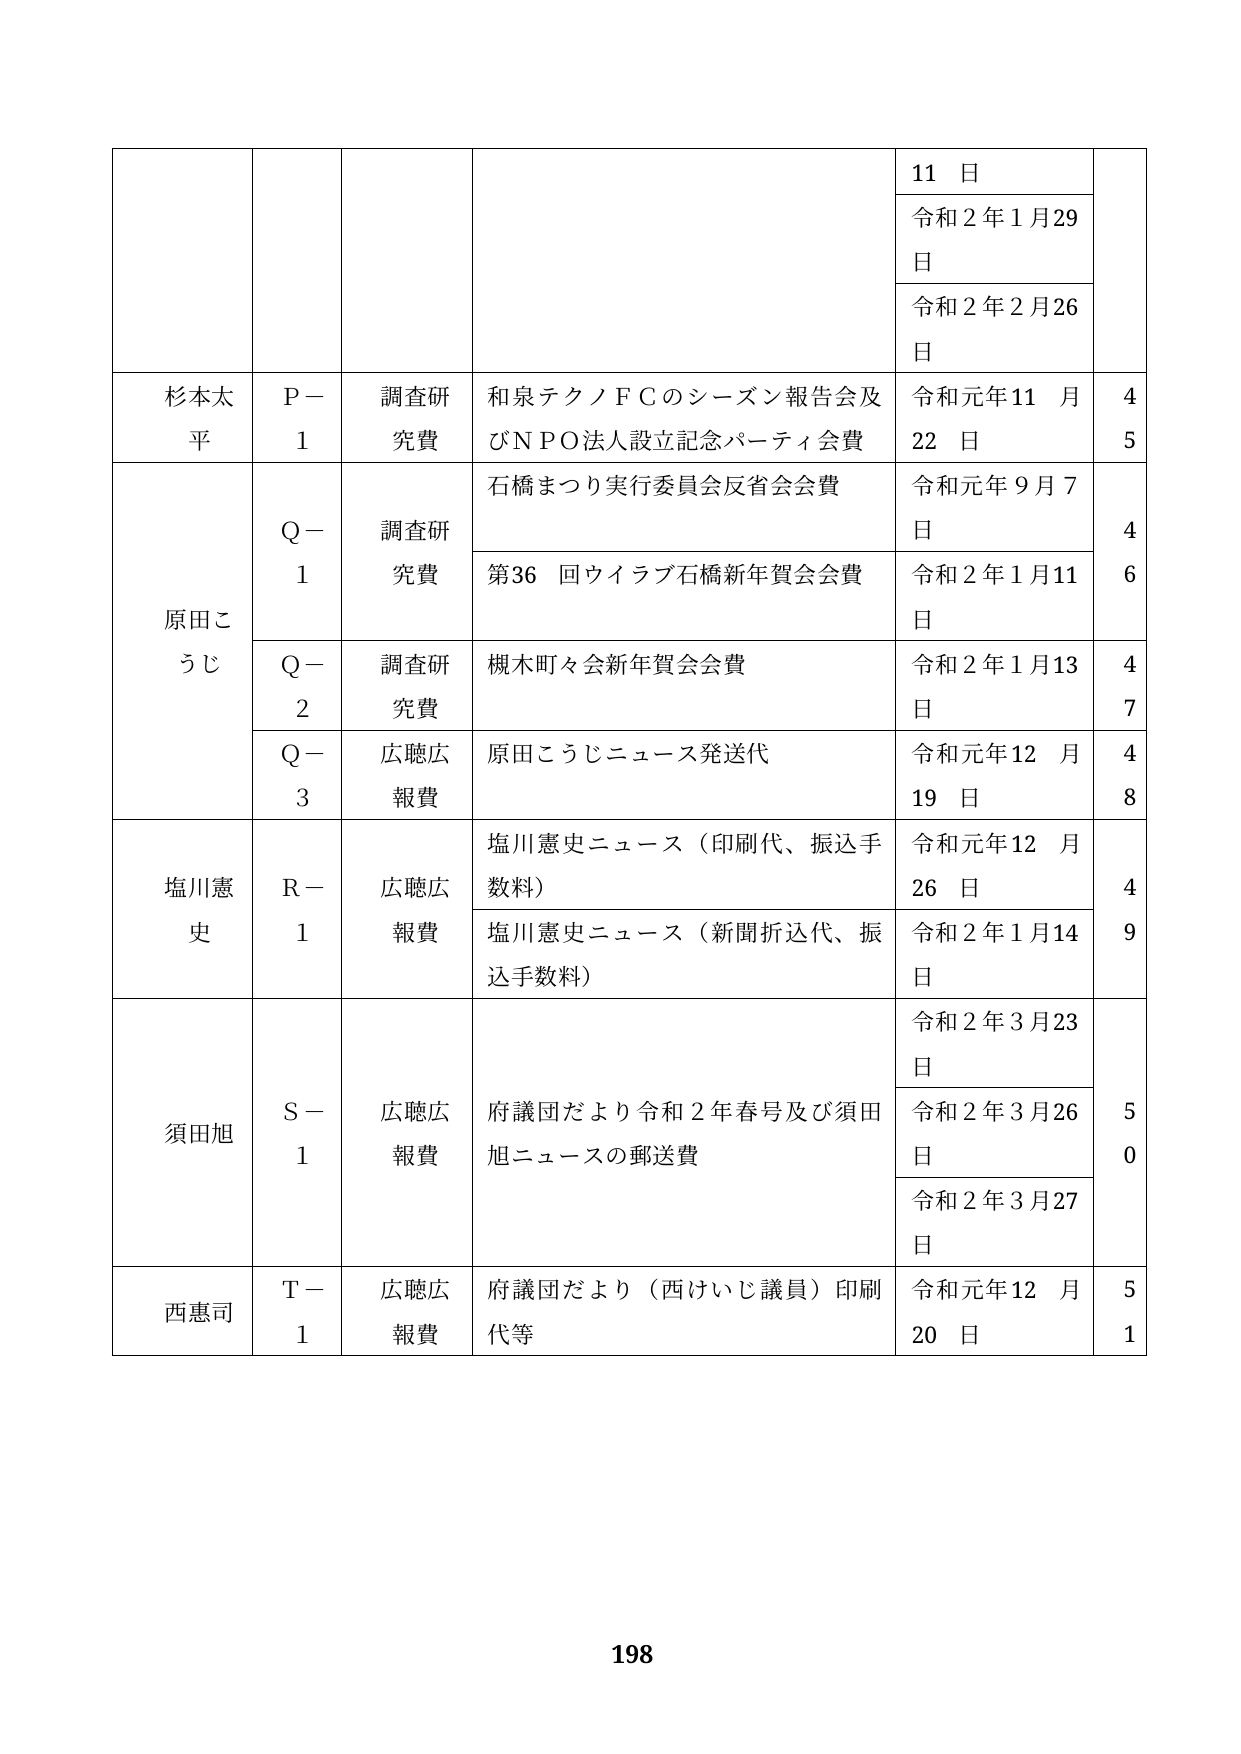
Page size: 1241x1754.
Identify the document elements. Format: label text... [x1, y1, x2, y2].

table_cell 府議団だより令和２年春号及び須田旭ニュースの郵送費 [473, 999, 895, 1266]
table_cell Ｐ－１ [253, 373, 341, 462]
table_cell 原田こうじニュース発送代 [473, 731, 895, 819]
table_cell 令和２年３月26日 [896, 1088, 1093, 1177]
table_cell 令和２年１月11日 [896, 552, 1093, 640]
table_cell 令和２年１月29日 [896, 195, 1093, 283]
table_cell 須田旭 [113, 999, 252, 1266]
table_cell Ｑ－１ [253, 463, 341, 640]
table_cell 調査研究費 [342, 641, 472, 730]
table_cell 杉本太平 [113, 373, 252, 462]
table_cell 47 [1094, 641, 1146, 730]
table_cell 45 [1094, 373, 1146, 462]
table_cell 槻木町々会新年賀会会費 [473, 641, 895, 730]
table_cell 府議団だより（西けいじ議員）印刷代等 [473, 1267, 895, 1355]
table_cell 令和元年11月22日 [896, 373, 1093, 462]
table_cell 令和元年12月19日 [896, 731, 1093, 819]
table_cell 広聴広報費 [342, 731, 472, 819]
table_cell 西惠司 [113, 1267, 252, 1355]
table_cell 石橋まつり実行委員会反省会会費 [473, 463, 895, 551]
table_cell Ｑ－２ [253, 641, 341, 730]
table_cell 令和２年２月26日 [896, 284, 1093, 372]
table_cell 第36回ウイラブ石橋新年賀会会費 [473, 552, 895, 640]
table_cell 令和２年１月13日 [896, 641, 1093, 730]
table_cell 広聴広報費 [342, 1267, 472, 1355]
table_cell 和泉テクノＦＣのシーズン報告会及びＮＰＯ法人設立記念パーティ会費 [473, 373, 895, 462]
table_cell 広聴広報費 [342, 820, 472, 998]
table_cell 49 [1094, 820, 1146, 998]
table_cell 令和元年12月11日 [896, 149, 1093, 193]
table_cell 調査研究費 [342, 463, 472, 640]
table_cell 46 [1094, 463, 1146, 640]
table_cell Ｒ－１ [253, 820, 341, 998]
table_cell 令和２年１月14日 [896, 910, 1093, 998]
table_cell 51 [1094, 1267, 1146, 1355]
table_cell 広聴広報費 [342, 999, 472, 1266]
table_cell 調査研究費 [342, 373, 472, 462]
table_cell 原田こうじ [113, 463, 252, 819]
table_cell Ｓ－１ [253, 999, 341, 1266]
table_cell 塩川憲史ニュース（印刷代、振込手数料） [473, 820, 895, 908]
table_cell 塩川憲史 [113, 820, 252, 998]
table_cell 令和２年３月23日 [896, 999, 1093, 1087]
table_cell 令和元年12月26日 [896, 820, 1093, 908]
table_cell 塩川憲史ニュース（新聞折込代、振込手数料） [473, 910, 895, 998]
table_cell 令和元年12月20日 [896, 1267, 1093, 1355]
table_cell Ｔ－１ [253, 1267, 341, 1355]
table_cell 令和元年９月７日 [896, 463, 1093, 551]
table_cell 令和２年３月27日 [896, 1178, 1093, 1266]
table_cell 50 [1094, 999, 1146, 1266]
table_cell 48 [1094, 731, 1146, 819]
table_cell Ｑ－３ [253, 731, 341, 819]
